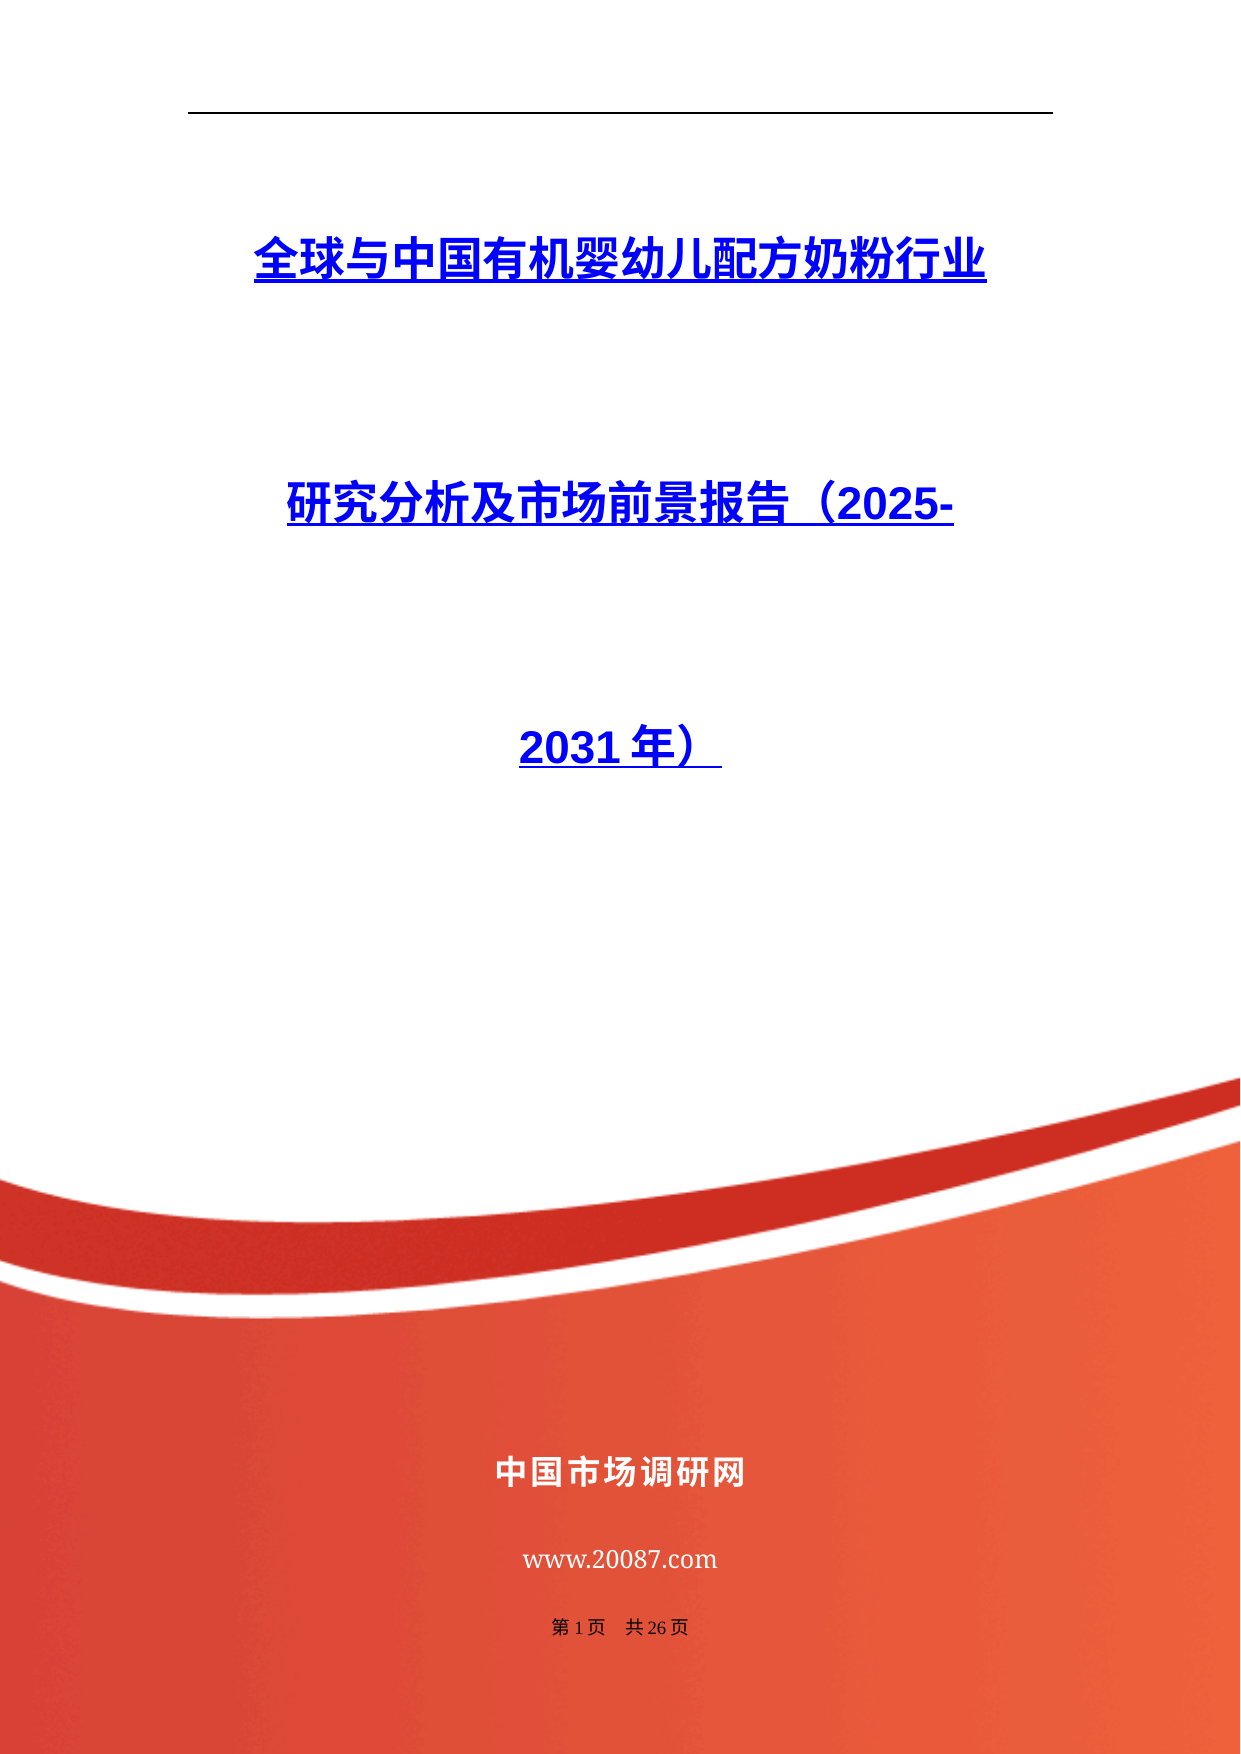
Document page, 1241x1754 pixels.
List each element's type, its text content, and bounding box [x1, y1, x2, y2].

text www.20087.com [187, 1526, 1053, 1591]
subtitle 中国市场调研网 [187, 1437, 1053, 1502]
table_header 全球与中国有机婴幼儿配方奶粉行业研究分析及市场前景报告（2025-2031年） [188, 207, 1053, 871]
picture [0, 1006, 1241, 1754]
